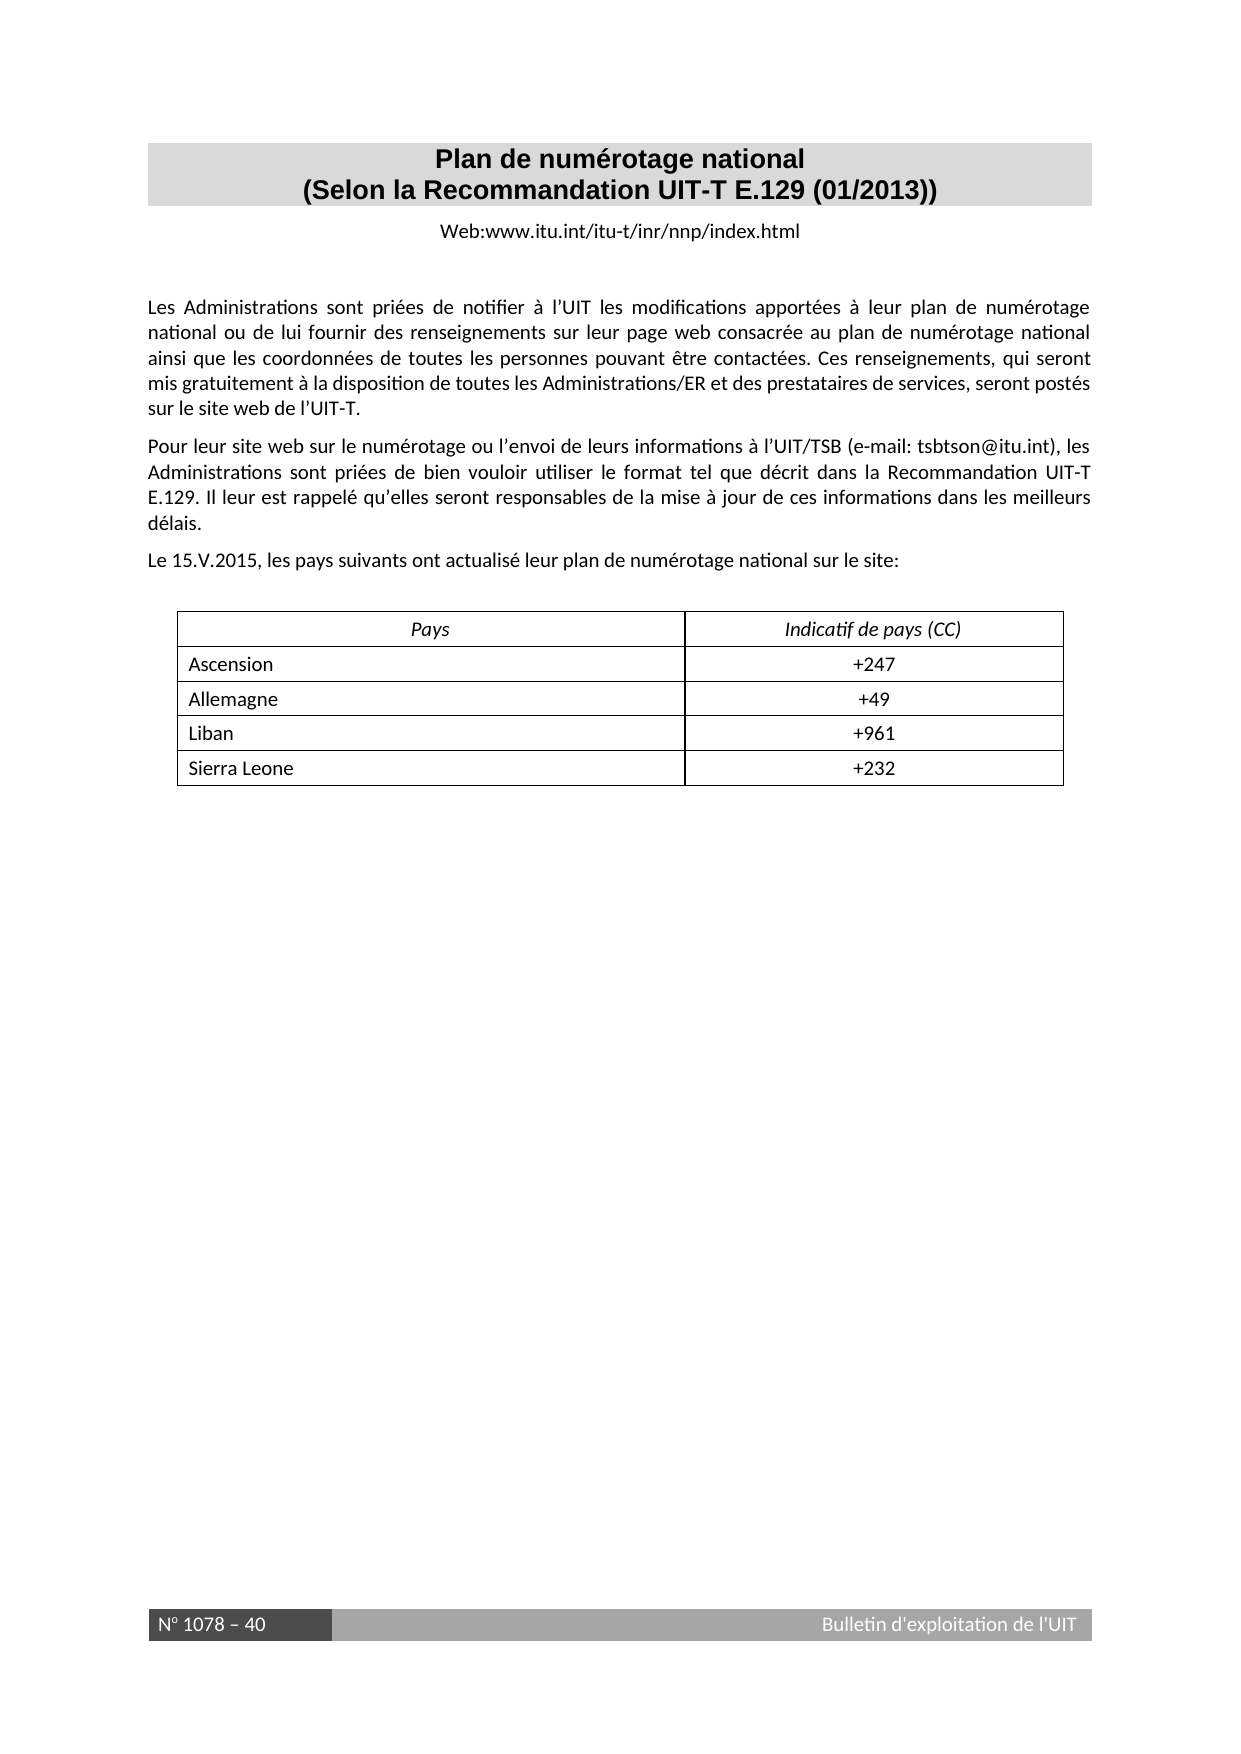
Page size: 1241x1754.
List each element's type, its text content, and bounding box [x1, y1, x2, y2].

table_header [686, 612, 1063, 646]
text Les Adinistrations sont priées de notifier à l’UIT les odifications apportées à leur plan de nuérotage national ou de lui fournir des renseigneents sur leur page web consacrée au plan de nuérotage national ainsi que les coordonnées de toutes les personnes pouvant être contactées. Ces renseigneents, qui seront is gratuiteent à la disposition de toutes les Adinistrations/ER et des prestataires de services, seront postés sur le site web de l’UIT-T. [148, 294, 1092, 421]
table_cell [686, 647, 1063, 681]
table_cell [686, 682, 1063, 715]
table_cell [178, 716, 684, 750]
text Pour leur site web sur le numérotage ou l’envoi de leurs informations à l’UIT/TSB (e-mail: tsbtson@itu.int), les Administrations sont priées de bien vouloir utiliser le format tel que décrit dans la Recommandation UIT-T E.129. Il leur est rappelé qu’elles seront responsables de la ise à jour de ces inforations dans les eilleurs délais. [148, 433, 1092, 535]
text Le 15.V.2015, les pays suivants ont actualisé leur plan de numérotage national sur le site: [148, 548, 1092, 573]
text Web:www.itu.int/itu-t/inr/nnp/index.html [148, 218, 1092, 243]
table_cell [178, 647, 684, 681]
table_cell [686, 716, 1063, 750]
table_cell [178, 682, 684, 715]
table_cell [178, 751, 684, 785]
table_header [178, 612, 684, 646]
subtitle Plan de numérotage national (Selon la Recommandation UIT-T E.129 (01/2013)) [148, 143, 1092, 206]
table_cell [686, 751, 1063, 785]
